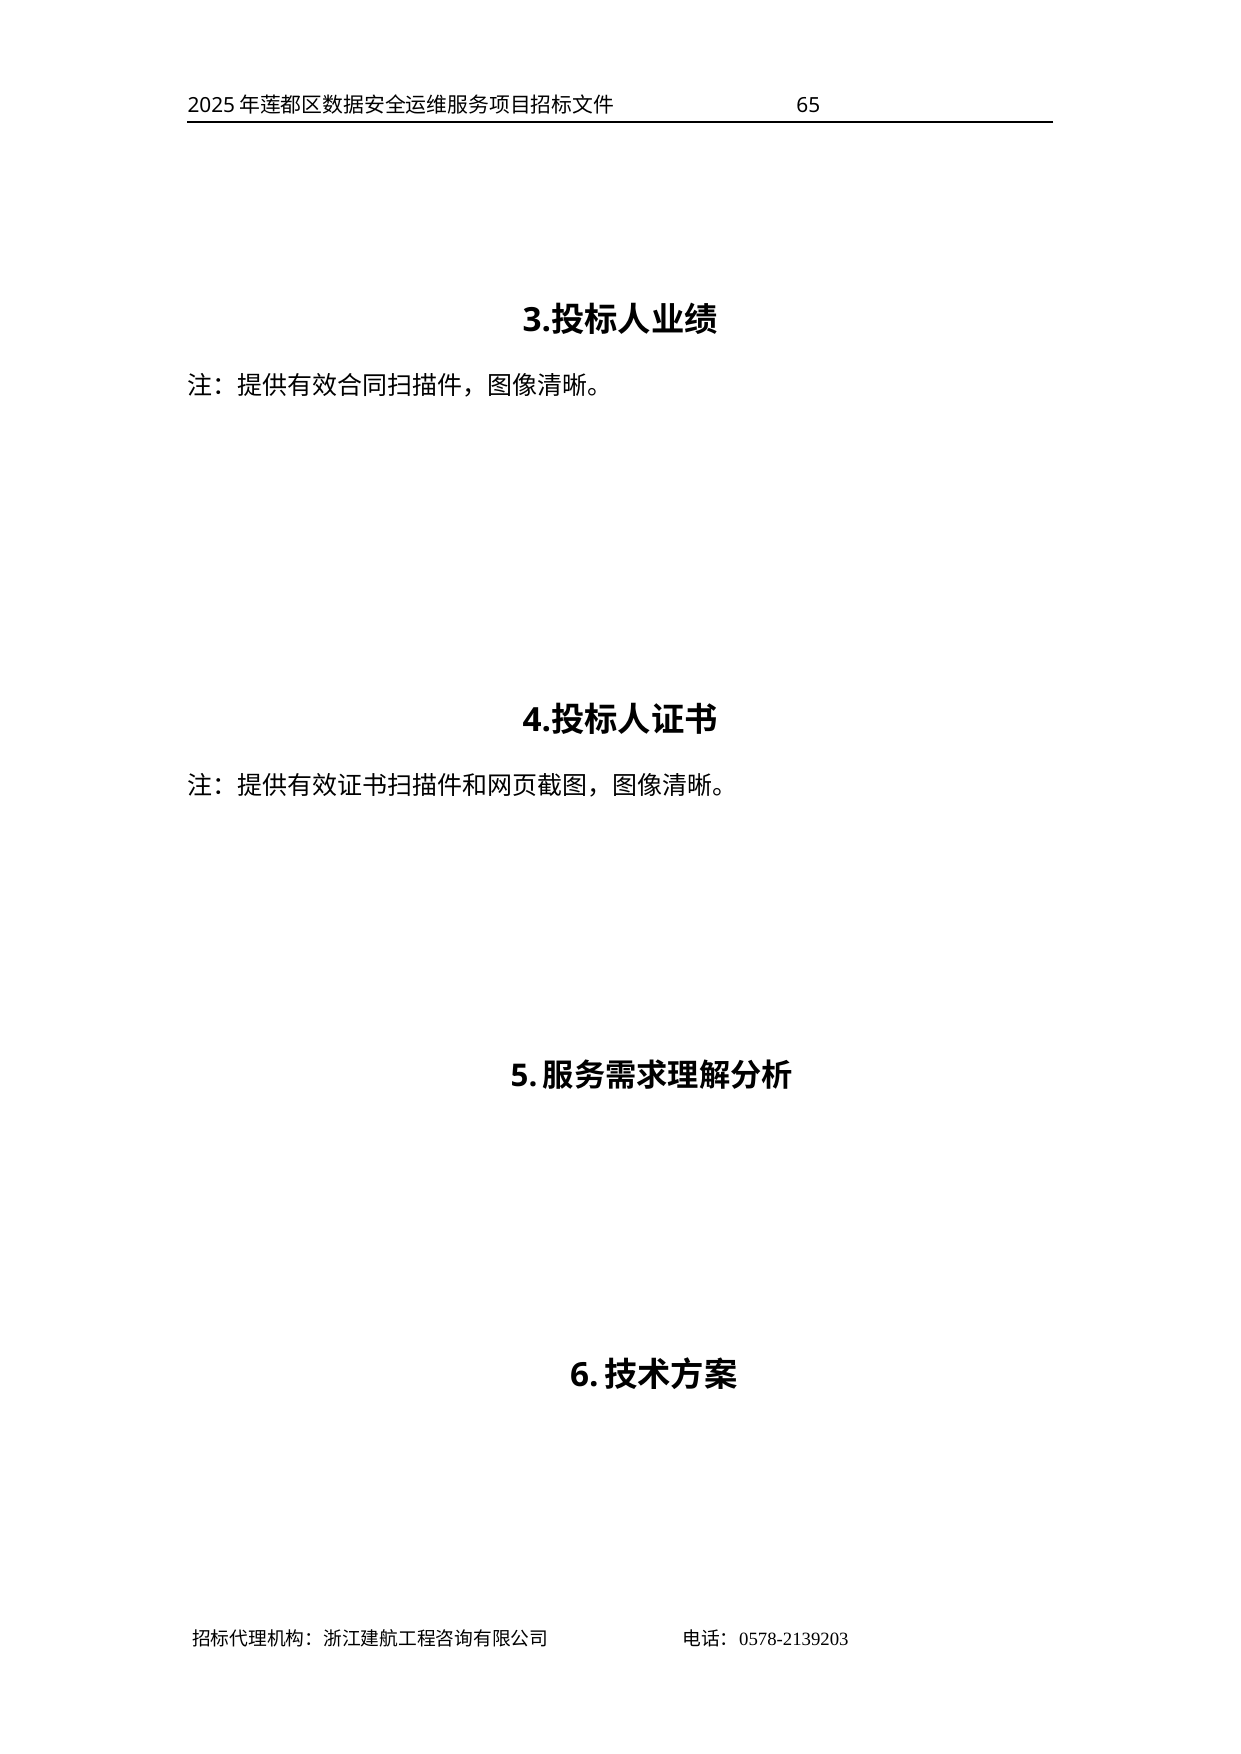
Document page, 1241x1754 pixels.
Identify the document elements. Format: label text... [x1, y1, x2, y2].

text 注：提供有效证书扫描件和网页截图，图像清晰。 [187, 765, 1053, 802]
text 5. 服务需求理解分析 [187, 1051, 1053, 1096]
text 注：提供有效合同扫描件，图像清晰。 [187, 365, 1053, 402]
text 4.投标人证书 [187, 693, 1053, 741]
text 3.投标人业绩 [187, 293, 1053, 341]
text 6. 技术方案 [187, 1348, 1053, 1397]
